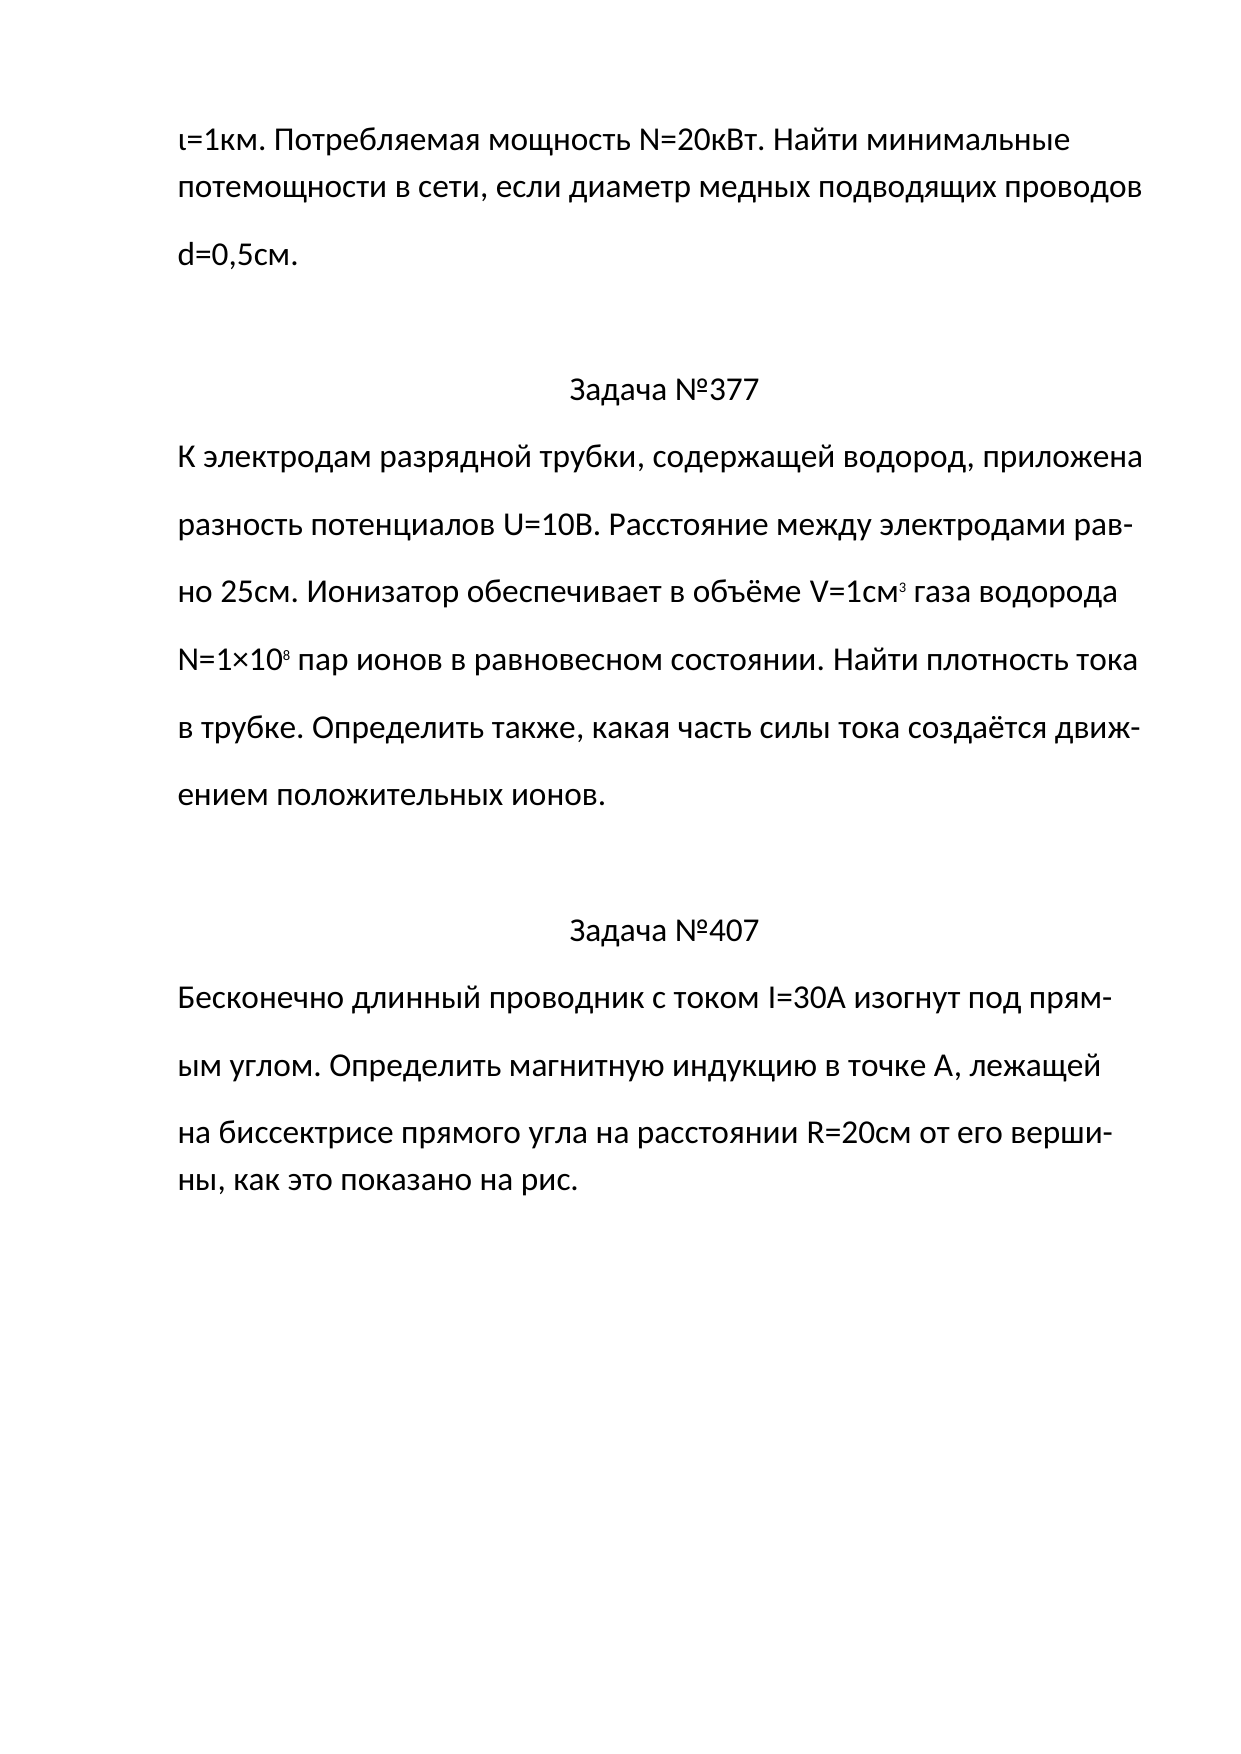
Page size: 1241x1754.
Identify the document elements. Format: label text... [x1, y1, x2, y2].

text N=1×108 пар ионов в равновесном состоянии. Найти плотность тока [177, 638, 1152, 679]
text ым углом. Определить магнитную индукцию в точке А, лежащей [177, 1044, 1152, 1084]
text в трубке. Определить также, какая часть силы тока создаётся движ- [177, 706, 1152, 746]
text ением положительных ионов. [177, 773, 1152, 814]
text d=0,5см. [177, 232, 1152, 273]
text Задача №377 [177, 368, 1152, 408]
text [177, 118, 1152, 206]
text разность потенциалов U=10В. Расстояние между электродами рав- [177, 503, 1152, 544]
text но 25см. Ионизатор обеспечивает в объёме V=1см3 газа водорода [177, 571, 1152, 611]
text К электродам разрядной трубки, содержащей водород, приложена [177, 435, 1152, 476]
text Бесконечно длинный проводник с током I=30A изогнут под прям- [177, 976, 1152, 1017]
text Задача №407 [177, 908, 1152, 949]
text на биссектрисе прямого угла на расстоянии R=20см от его верши-ны, как это показано на рис. [177, 1111, 1152, 1199]
